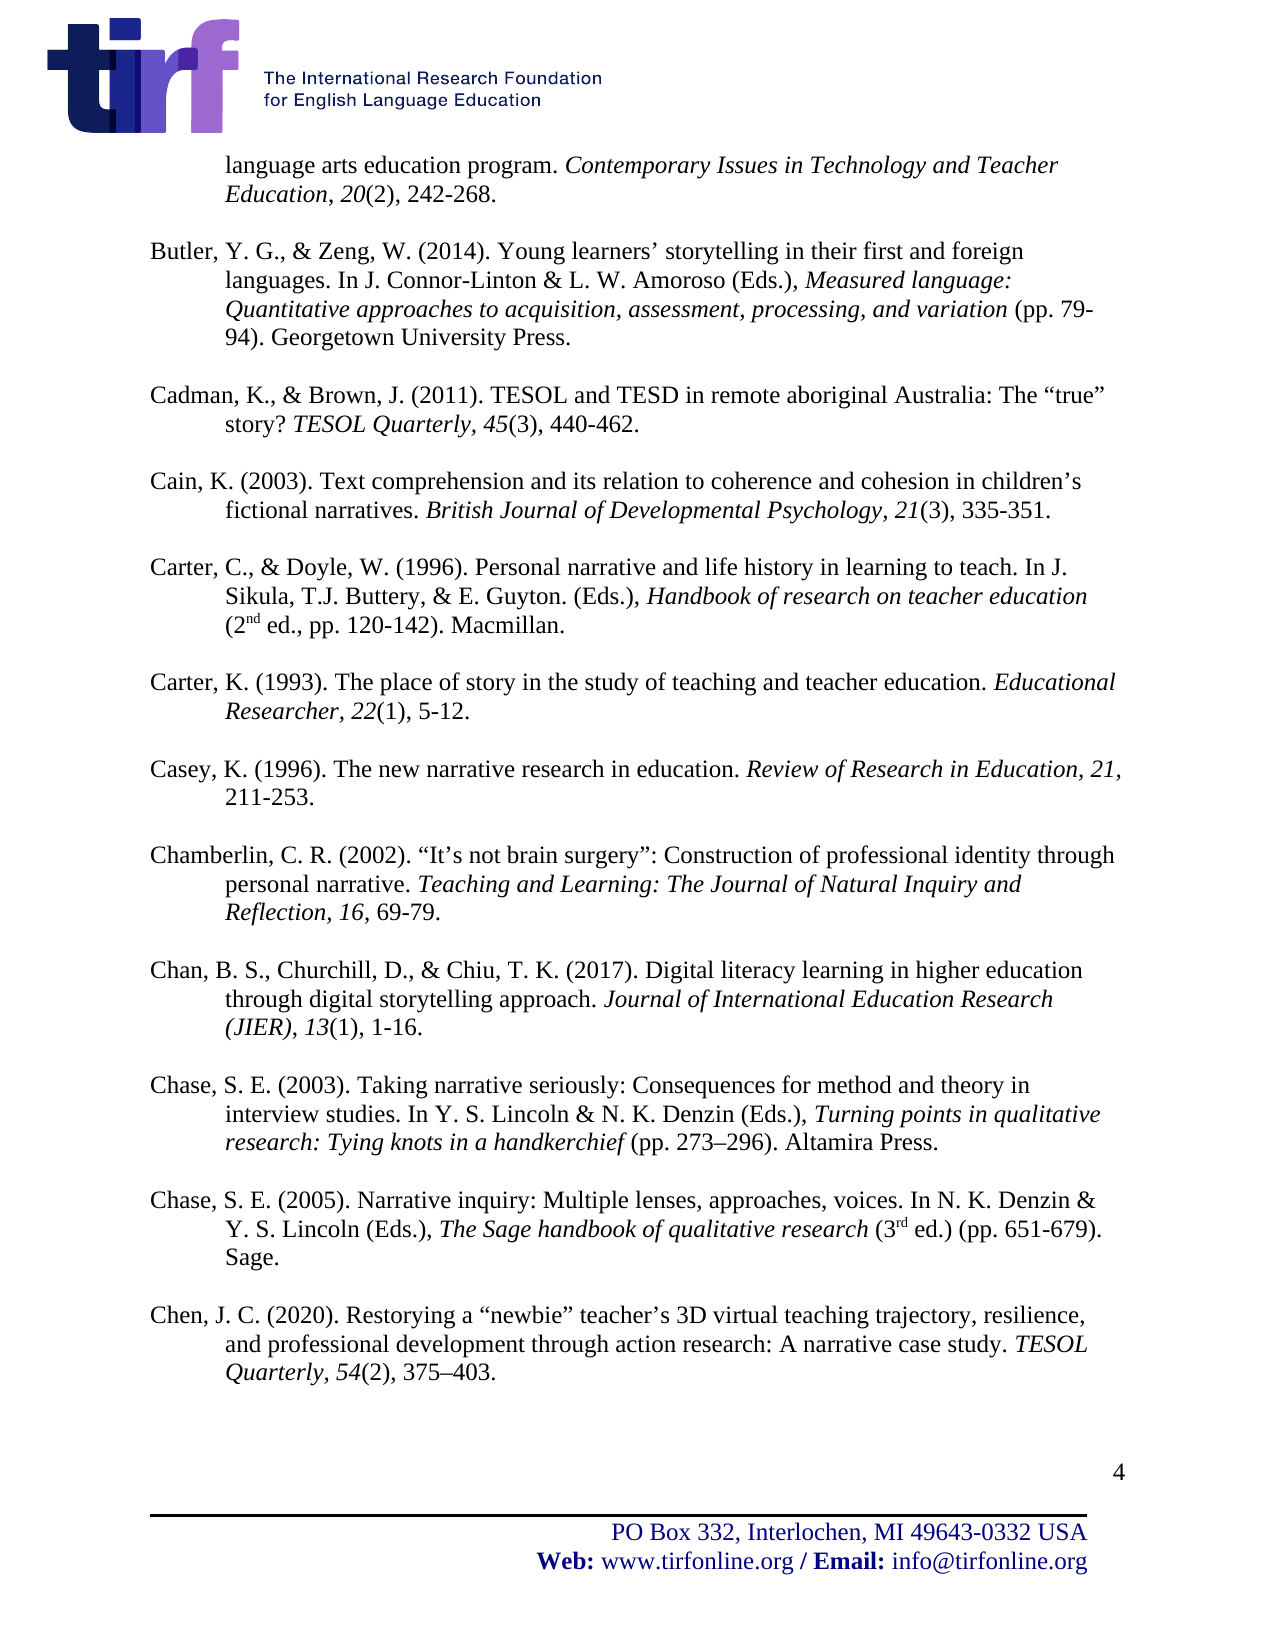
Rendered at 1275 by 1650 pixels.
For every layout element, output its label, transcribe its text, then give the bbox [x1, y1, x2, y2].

text Chan, B. S., Churchill, D., & Chiu, T. K. (2017). Digital literacy learning in higher education through digital storytelling approach. Journal of International Education Research (JIER), 13(1), 1-16. [150, 955, 1125, 1041]
text Chase, S. E. (2005). Narrative inquiry: Multiple lenses, approaches, voices. In N. K. Denzin & Y. S. Lincoln (Eds.), The Sage handbook of qualitative research (3rd ed.) (pp. 651-679). Sage. [150, 1185, 1125, 1271]
picture [47, 18, 608, 133]
text Chamberlin, C. R. (2002). “It’s not brain surgery”: Construction of professional identity through personal narrative. Teaching and Learning: The Journal of Natural Inquiry and Reflection, 16, 69-79. [150, 840, 1125, 926]
text Chase, S. E. (2003). Taking narrative seriously: Consequences for method and theory in interview studies. In Y. S. Lincoln & N. K. Denzin (Eds.), Turning points in qualitative research: Tying knots in a handkerchief (pp. 273–296). Altamira Press. [150, 1070, 1125, 1156]
text Carter, C., & Doyle, W. (1996). Personal narrative and life history in learning to teach. In J. Sikula, T.J. Buttery, & E. Guyton. (Eds.), Handbook of research on teacher education (2nd ed., pp. 120-142). Macmillan. [150, 552, 1125, 639]
text Casey, K. (1996). The new narrative research in education. Review of Research in Education, 21, 211-253. [150, 754, 1125, 811]
text Carter, K. (1993). The place of story in the study of teaching and teacher education. Educational Researcher, 22(1), 5-12. [150, 667, 1125, 725]
text Cadman, K., & Brown, J. (2011). TESOL and TESD in remote aboriginal Australia: The “true” story? TESOL Quarterly, 45(3), 440-462. [150, 380, 1125, 437]
text Chen, J. C. (2020). Restorying a “newbie” teacher’s 3D virtual teaching trajectory, resilience, and professional development through action research: A narrative case study. TESOL Quarterly, 54(2), 375–403. [150, 1300, 1125, 1386]
text Cain, K. (2003). Text comprehension and its relation to coherence and cohesion in children’s fictional narratives. British Journal of Developmental Psychology, 21(3), 335-351. [150, 466, 1125, 524]
text Butler, Y. G., & Zeng, W. (2014). Young learners’ storytelling in their first and foreign languages. In J. Connor-Linton & L. W. Amoroso (Eds.), Measured language: Quantitative approaches to acquisition, assessment, processing, and variation (pp. 79-94). Georgetown University Press. [150, 236, 1125, 351]
